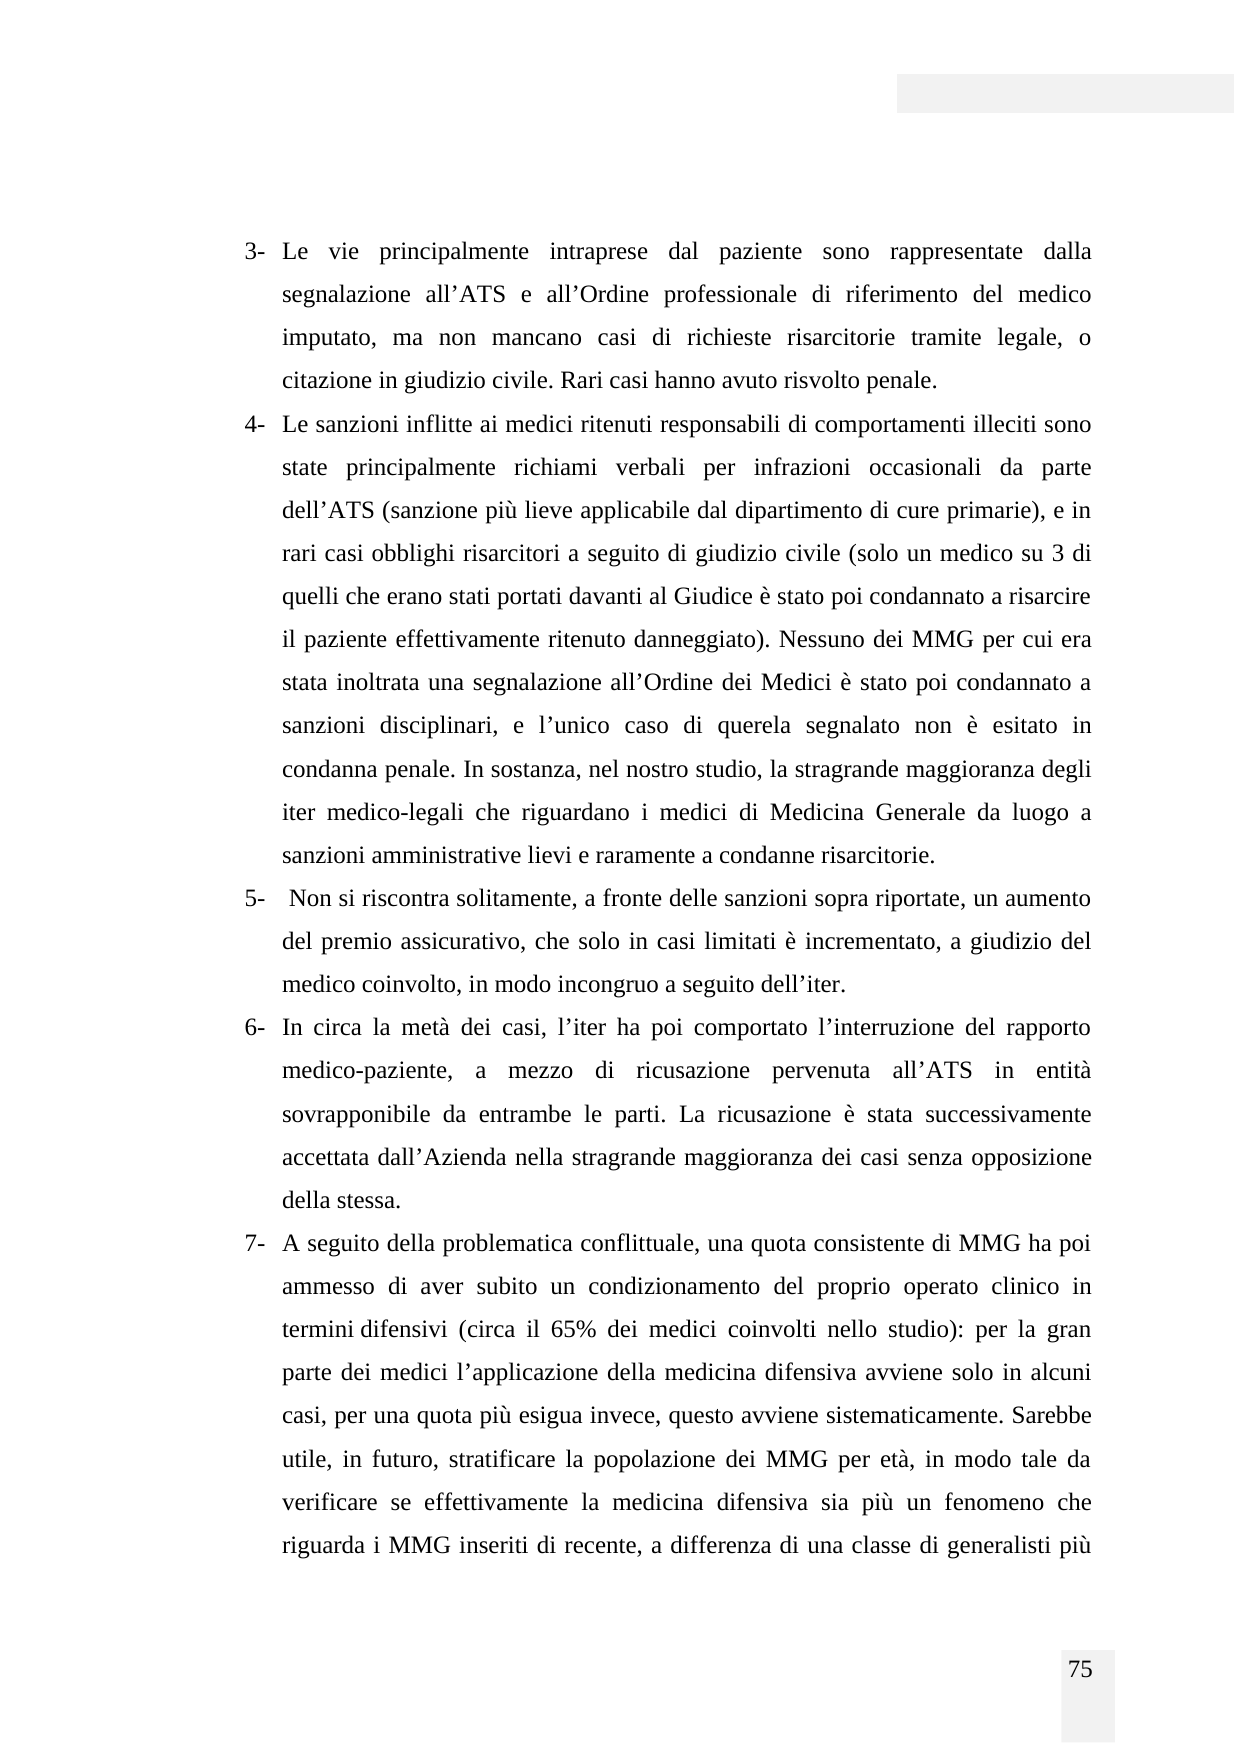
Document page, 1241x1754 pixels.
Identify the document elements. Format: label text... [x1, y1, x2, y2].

list In circa la metà dei casi, l’iter ha poi comportato l’interruzione del rapporto medico-paziente, a mezzo di ricusazione pervenuta all’ATS in entità sovrapponibile da entrambe le parti. La ricusazione è stata successivamente accettata dall’Azienda nella stragrande maggioranza dei casi senza opposizione della stessa. [244, 1012, 1092, 1214]
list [244, 1228, 1092, 1559]
list Le sanzioni inflitte ai medici ritenuti responsabili di comportamenti illeciti sono state principalmente richiami verbali per infrazioni occasionali da parte dell’ATS (sanzione più lieve applicabile dal dipartimento di cure primarie), e in rari casi obblighi risarcitori a seguito di giudizio civile (solo un medico su 3 di quelli che erano stati portati davanti al Giudice è stato poi condannato a risarcire il paziente effettivamente ritenuto danneggiato). Nessuno dei MMG per cui era stata inoltrata una segnalazione all’Ordine dei Medici è stato poi condannato a sanzioni disciplinari, e l’unico caso di querela segnalato non è esitato in condanna penale. In sostanza, nel nostro studio, la stragrande maggioranza degli iter medico-legali che riguardano i medici di Medicina Generale da luogo a sanzioni amministrative lievi e raramente a condanne risarcitorie. [244, 409, 1092, 869]
list Non si riscontra solitamente, a fronte delle sanzioni sopra riportate, un aumento del premio assicurativo, che solo in casi limitati è incrementato, a giudizio del medico coinvolto, in modo incongruo a seguito dell’iter. [244, 883, 1092, 998]
list Le vie principalmente intraprese dal paziente sono rappresentate dalla segnalazione all’ATS e all’Ordine professionale di riferimento del medico imputato, ma non mancano casi di richieste risarcitorie tramite legale, o citazione in giudizio civile. Rari casi hanno avuto risvolto penale. [244, 236, 1092, 394]
